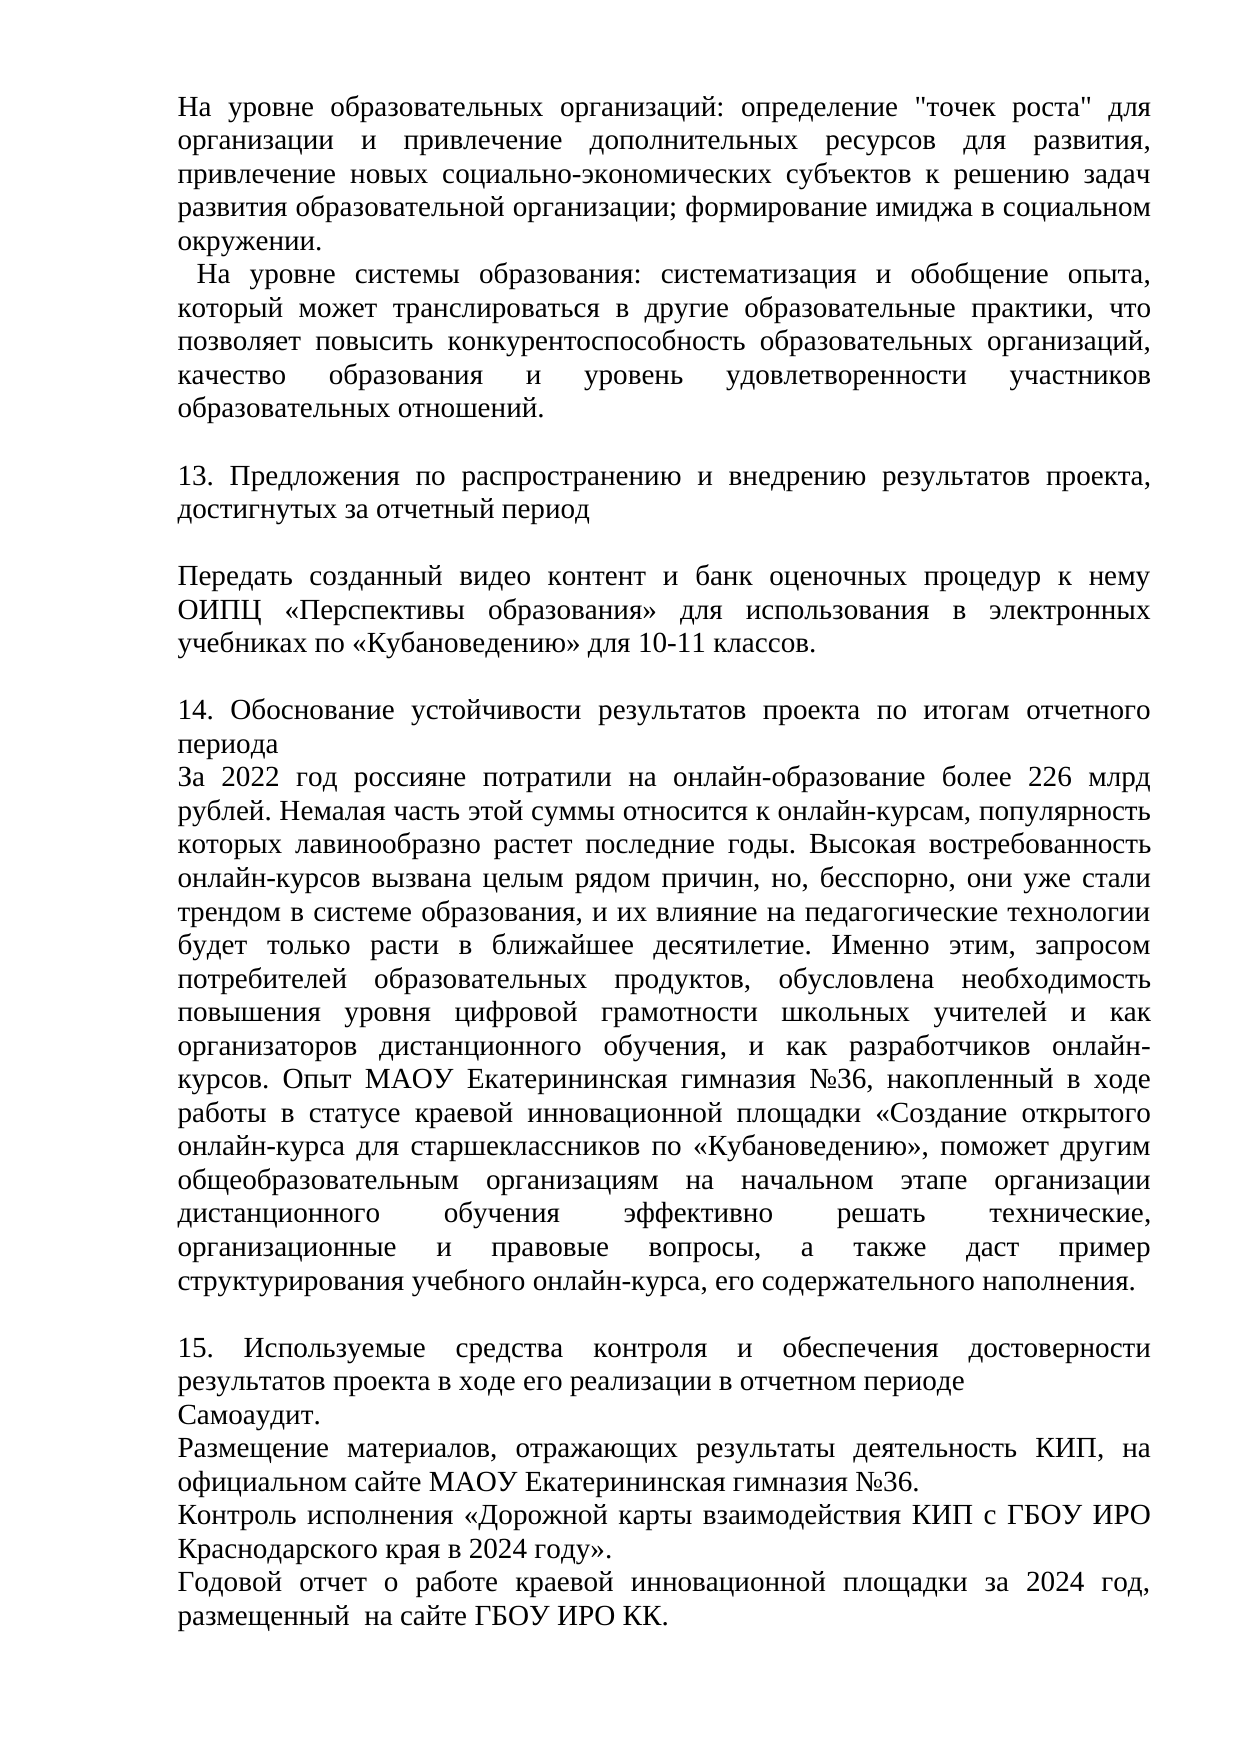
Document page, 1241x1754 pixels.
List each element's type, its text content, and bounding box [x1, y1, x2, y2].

text Самоаудит. [177, 1397, 1152, 1430]
text На уровне системы образования: систематизация и обобщение опыта, который может транслироваться в другие образовательные практики, что позволяет повысить конкурентоспособность образовательных организаций, качество образования и уровень удовлетворенности участников образовательных отношений. [177, 256, 1152, 424]
text 15. Используемые средства контроля и обеспечения достоверности результатов проекта в ходе его реализации в отчетном периоде [177, 1330, 1152, 1397]
text 13. Предложения по распространению и внедрению результатов проекта, достигнутых за отчетный период [177, 458, 1152, 525]
text 14. Обоснование устойчивости результатов проекта по итогам отчетного периода [177, 692, 1152, 759]
text На уровне образовательных организаций: определение "точек роста" для организации и привлечение дополнительных ресурсов для развития, привлечение новых социально-экономических субъектов к решению задач развития образовательной организации; формирование имиджа в социальном окружении. [177, 89, 1152, 256]
text За 2022 год россияне потратили на онлайн-образование более 226 млрд рублей. Немалая часть этой суммы относится к онлайн-курсам, популярность которых лавинообразно растет последние годы. Высокая востребованность онлайн-курсов вызвана целым рядом причин, но, бесспорно, они уже стали трендом в системе образования, и их влияние на педагогические технологии будет только расти в ближайшее десятилетие. Именно этим, запросом потребителей образовательных продуктов, обусловлена необходимость повышения уровня цифровой грамотности школьных учителей и как организаторов дистанционного обучения, и как разработчиков онлайн-курсов. Опыт МАОУ Екатерининская гимназия №36, накопленный в ходе работы в статусе краевой инновационной площадки «Создание открытого онлайн-курса для старшеклассников по «Кубановедению», поможет другим общеобразовательным организациям на начальном этапе организации дистанционного обучения эффективно решать технические, организационные и правовые вопросы, а также даст пример структурирования учебного онлайн-курса, его содержательного наполнения. [177, 759, 1152, 1296]
text Годовой отчет о работе краевой инновационной площадки за 2024 год, размещенный на сайте ГБОУ ИРО КК. [177, 1564, 1152, 1632]
text Размещение материалов, отражающих результаты деятельность КИП, на официальном сайте МАОУ Екатерининская гимназия №36. [177, 1430, 1152, 1497]
text Передать созданный видео контент и банк оценочных процедур к нему ОИПЦ «Перспективы образования» для использования в электронных учебниках по «Кубановедению» для 10-11 классов. [177, 558, 1152, 659]
text Контроль исполнения «Дорожной карты взаимодействия КИП с ГБОУ ИРО Краснодарского края в 2024 году». [177, 1497, 1152, 1564]
